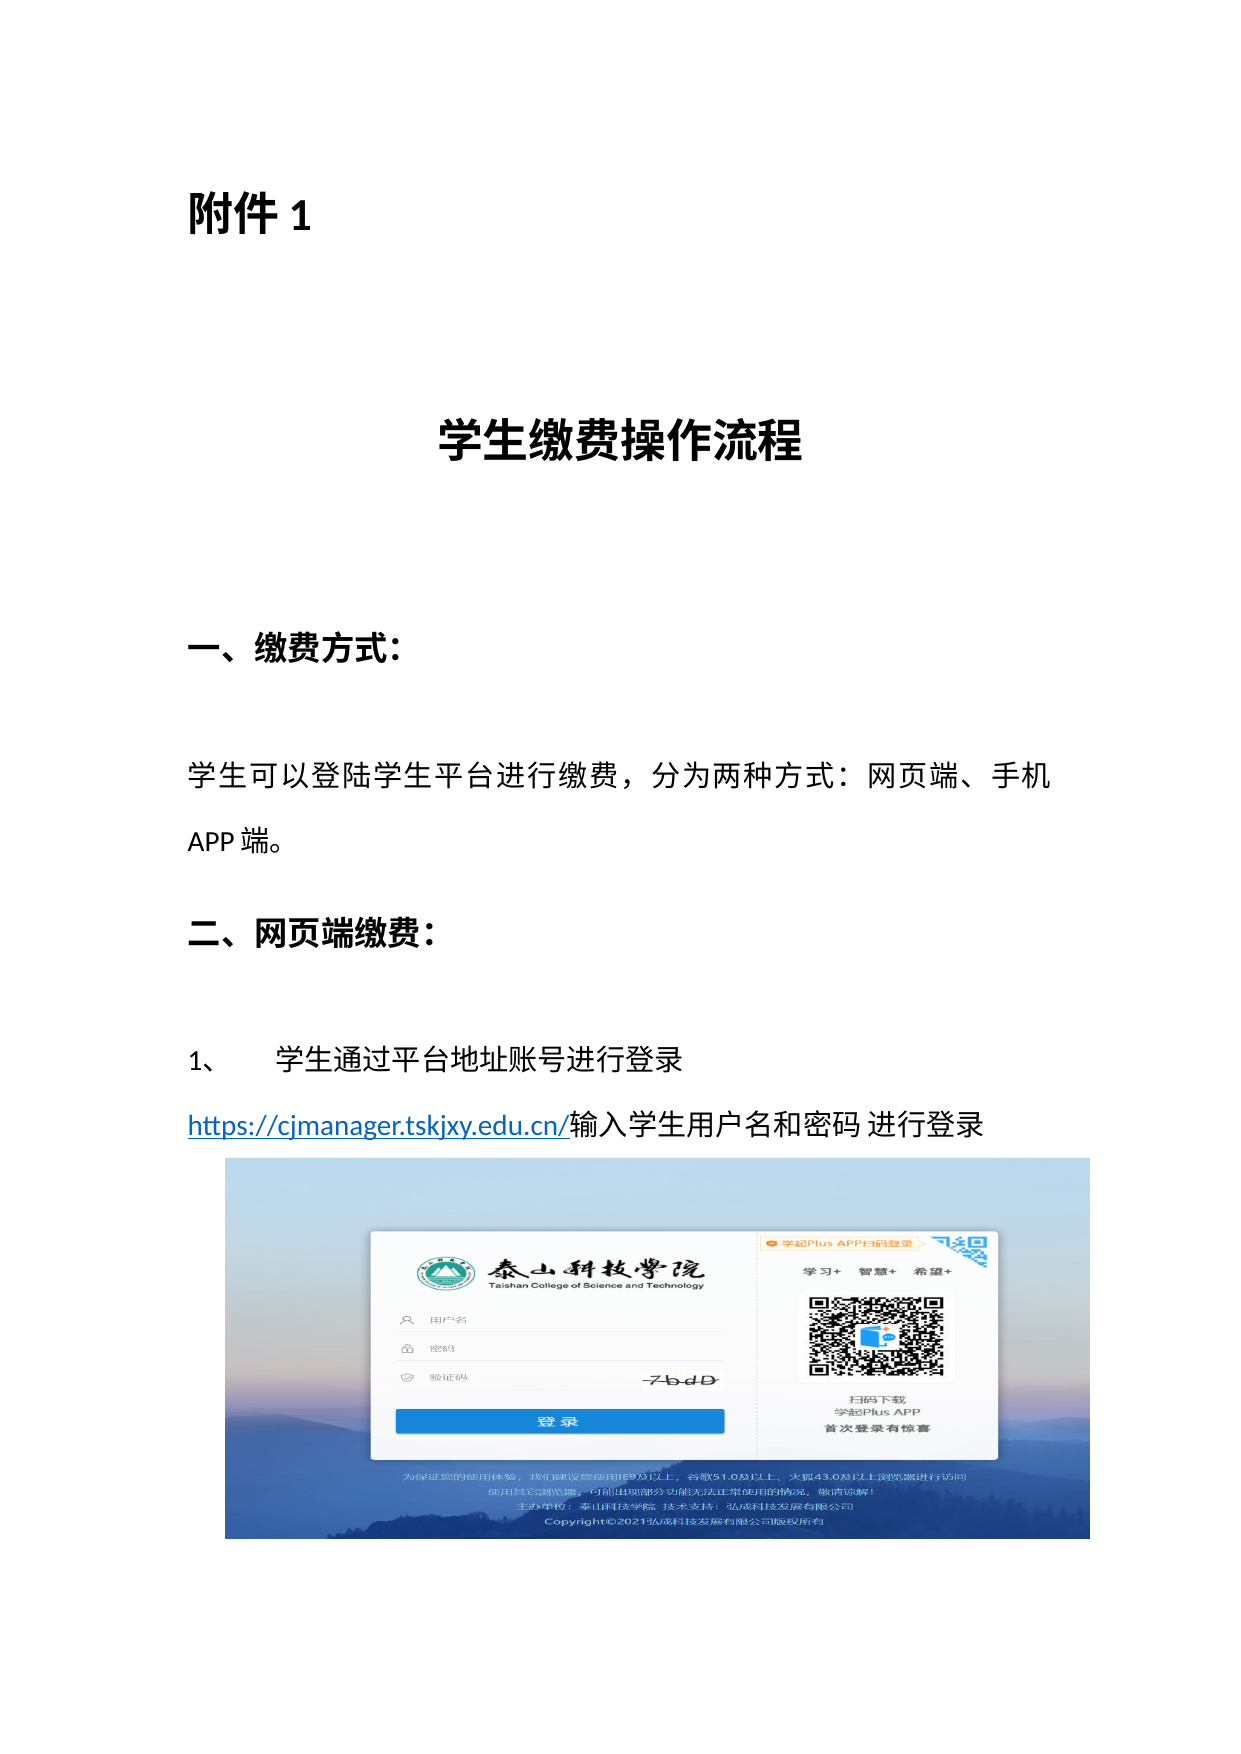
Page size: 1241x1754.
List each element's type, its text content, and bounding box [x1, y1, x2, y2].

subtitle 附件1 [187, 162, 1053, 259]
subtitle 二、网页端缴费： [187, 898, 1053, 963]
subtitle 一、缴费方式： [187, 614, 1053, 679]
subtitle 学生缴费操作流程 [187, 388, 1053, 486]
picture [225, 1155, 1090, 1539]
text https://cjmanager.tskjxy.edu.cn/输入学生用户名和密码 进行登录 [187, 1090, 1053, 1155]
list 学生通过平台地址账号进行登录 [187, 1025, 1053, 1090]
text 学生可以登陆学生平台进行缴费，分为两种方式：网页端、手机APP端。 [187, 741, 1053, 871]
